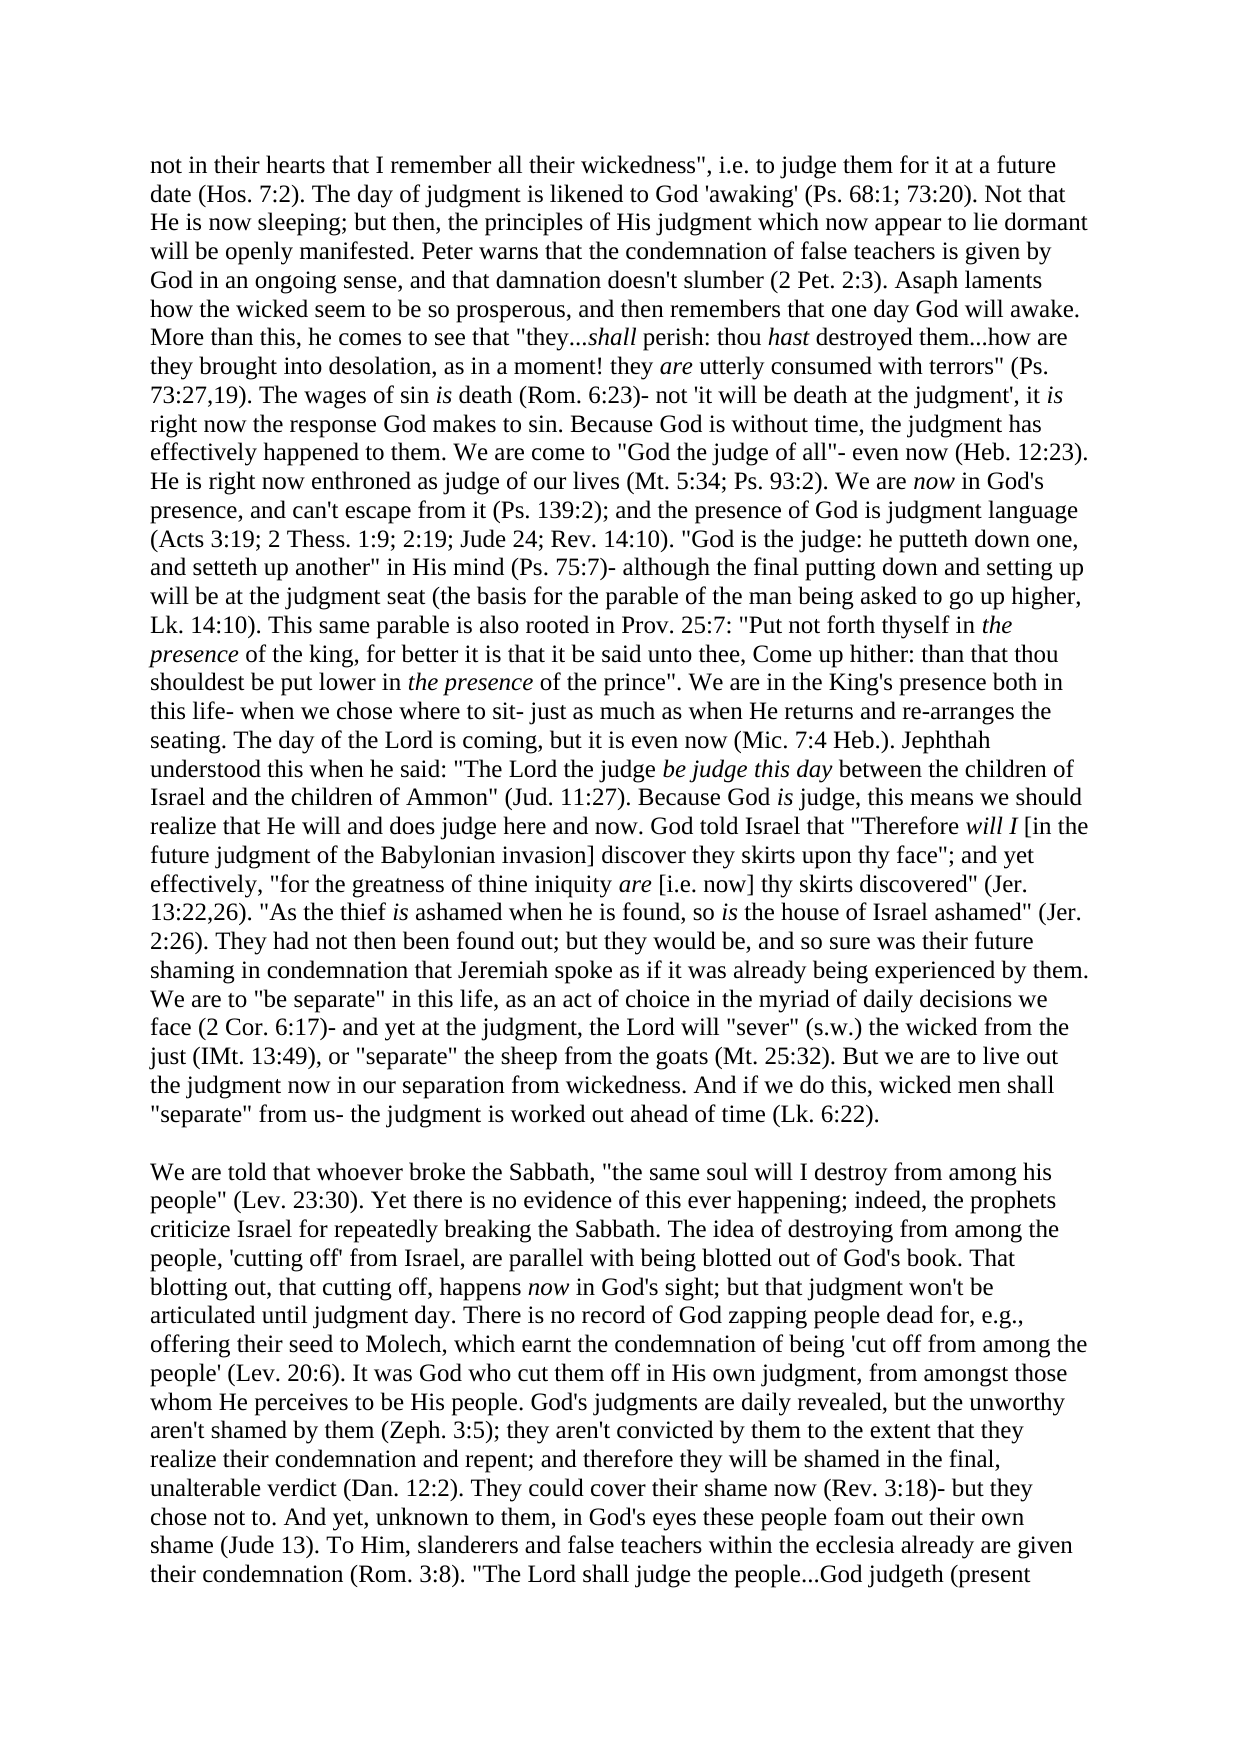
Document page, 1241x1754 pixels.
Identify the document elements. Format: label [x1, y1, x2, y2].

text [150, 150, 1090, 1127]
text [150, 1157, 1090, 1588]
